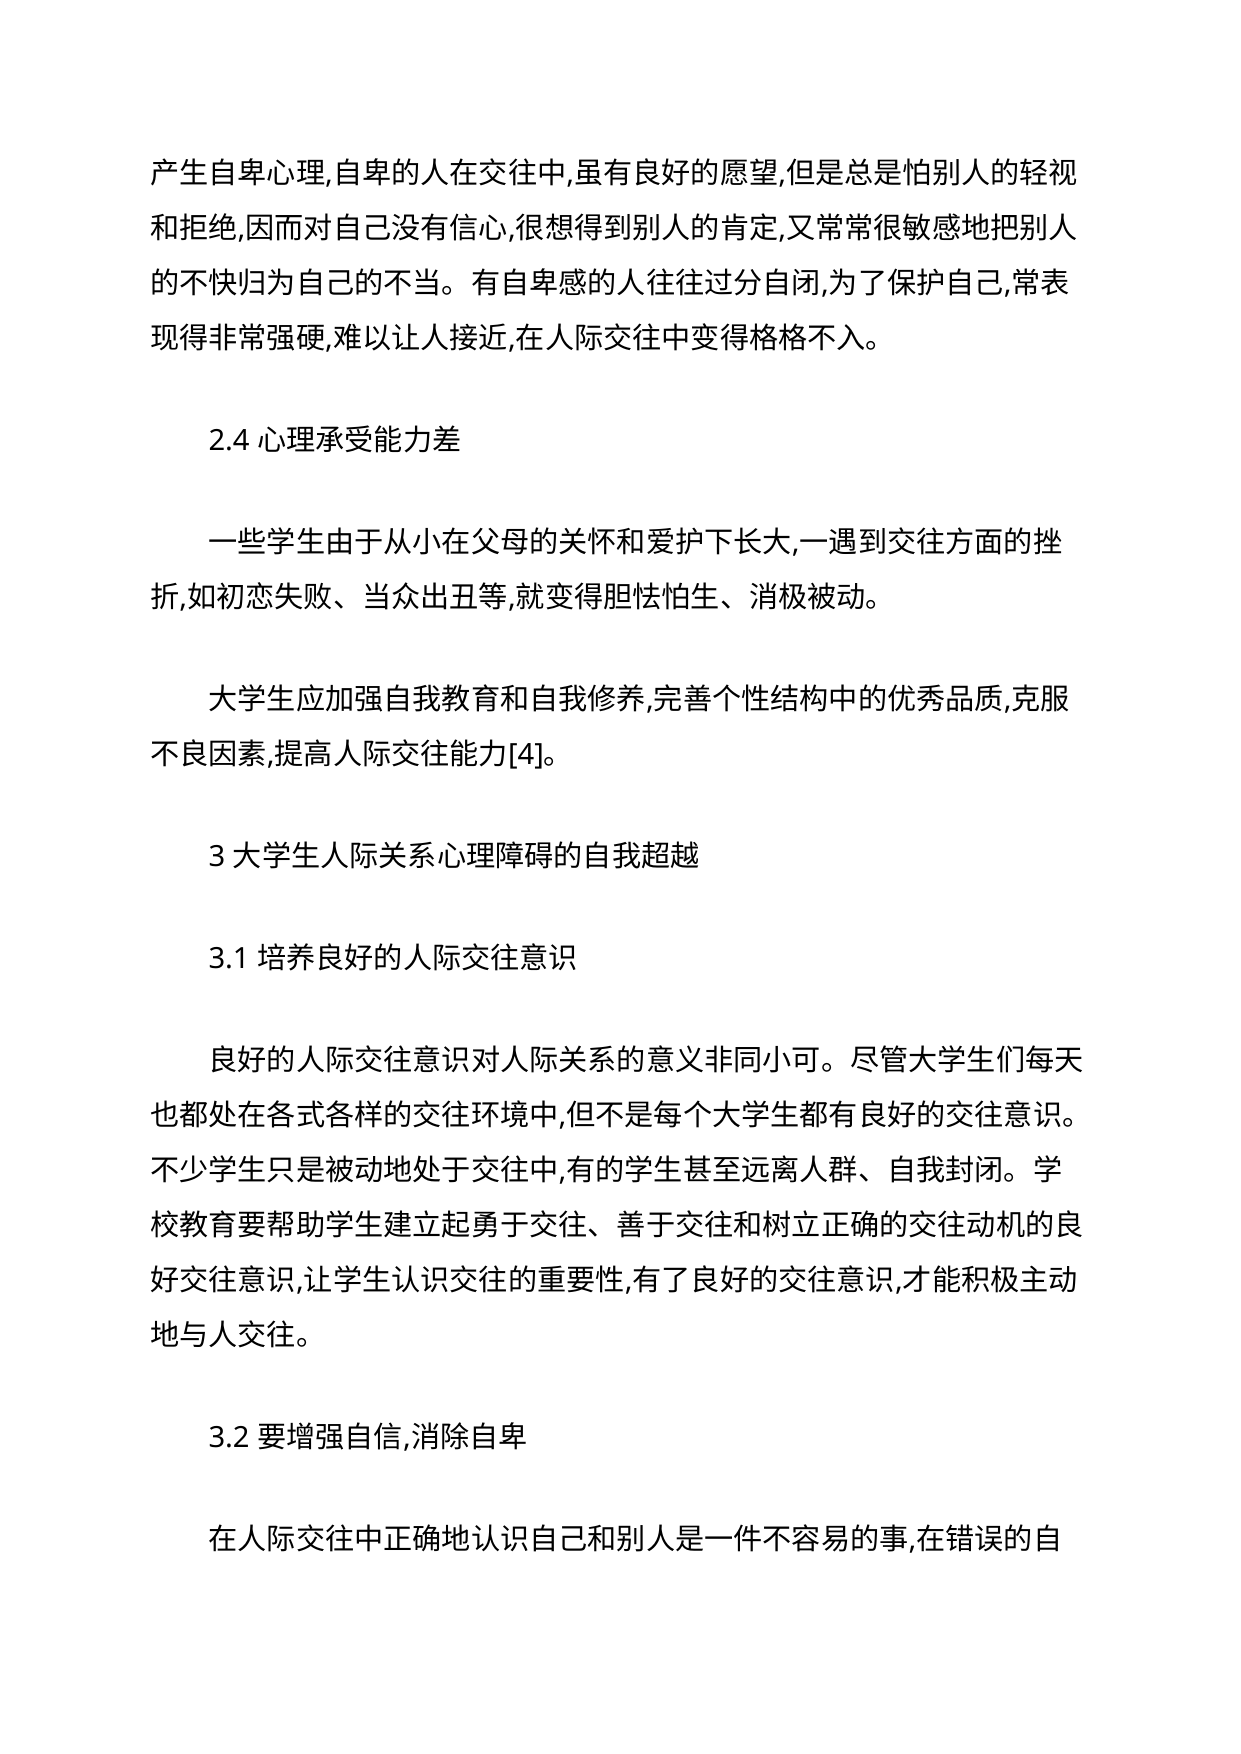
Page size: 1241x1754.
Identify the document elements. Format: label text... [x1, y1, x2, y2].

text 3.1 培养良好的人际交往意识 [150, 935, 1090, 977]
text 一些学生由于从小在父母的关怀和爱护下长大,一遇到交往方面的挫折,如初恋失败、当众出丑等,就变得胆怯怕生、消极被动。 [150, 519, 1090, 616]
text 3 大学生人际关系心理障碍的自我超越 [150, 833, 1090, 875]
text 2.4 心理承受能力差 [150, 417, 1090, 459]
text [150, 150, 1090, 357]
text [150, 1515, 1090, 1558]
text 3.2 要增强自信,消除自卑 [150, 1413, 1090, 1456]
text 大学生应加强自我教育和自我修养,完善个性结构中的优秀品质,克服不良因素,提高人际交往能力[4]。 [150, 676, 1090, 773]
text 良好的人际交往意识对人际关系的意义非同小可。尽管大学生们每天也都处在各式各样的交往环境中,但不是每个大学生都有良好的交往意识。不少学生只是被动地处于交往中,有的学生甚至远离人群、自我封闭。学校教育要帮助学生建立起勇于交往、善于交往和树立正确的交往动机的良好交往意识,让学生认识交往的重要性,有了良好的交往意识,才能积极主动地与人交往。 [150, 1037, 1090, 1354]
